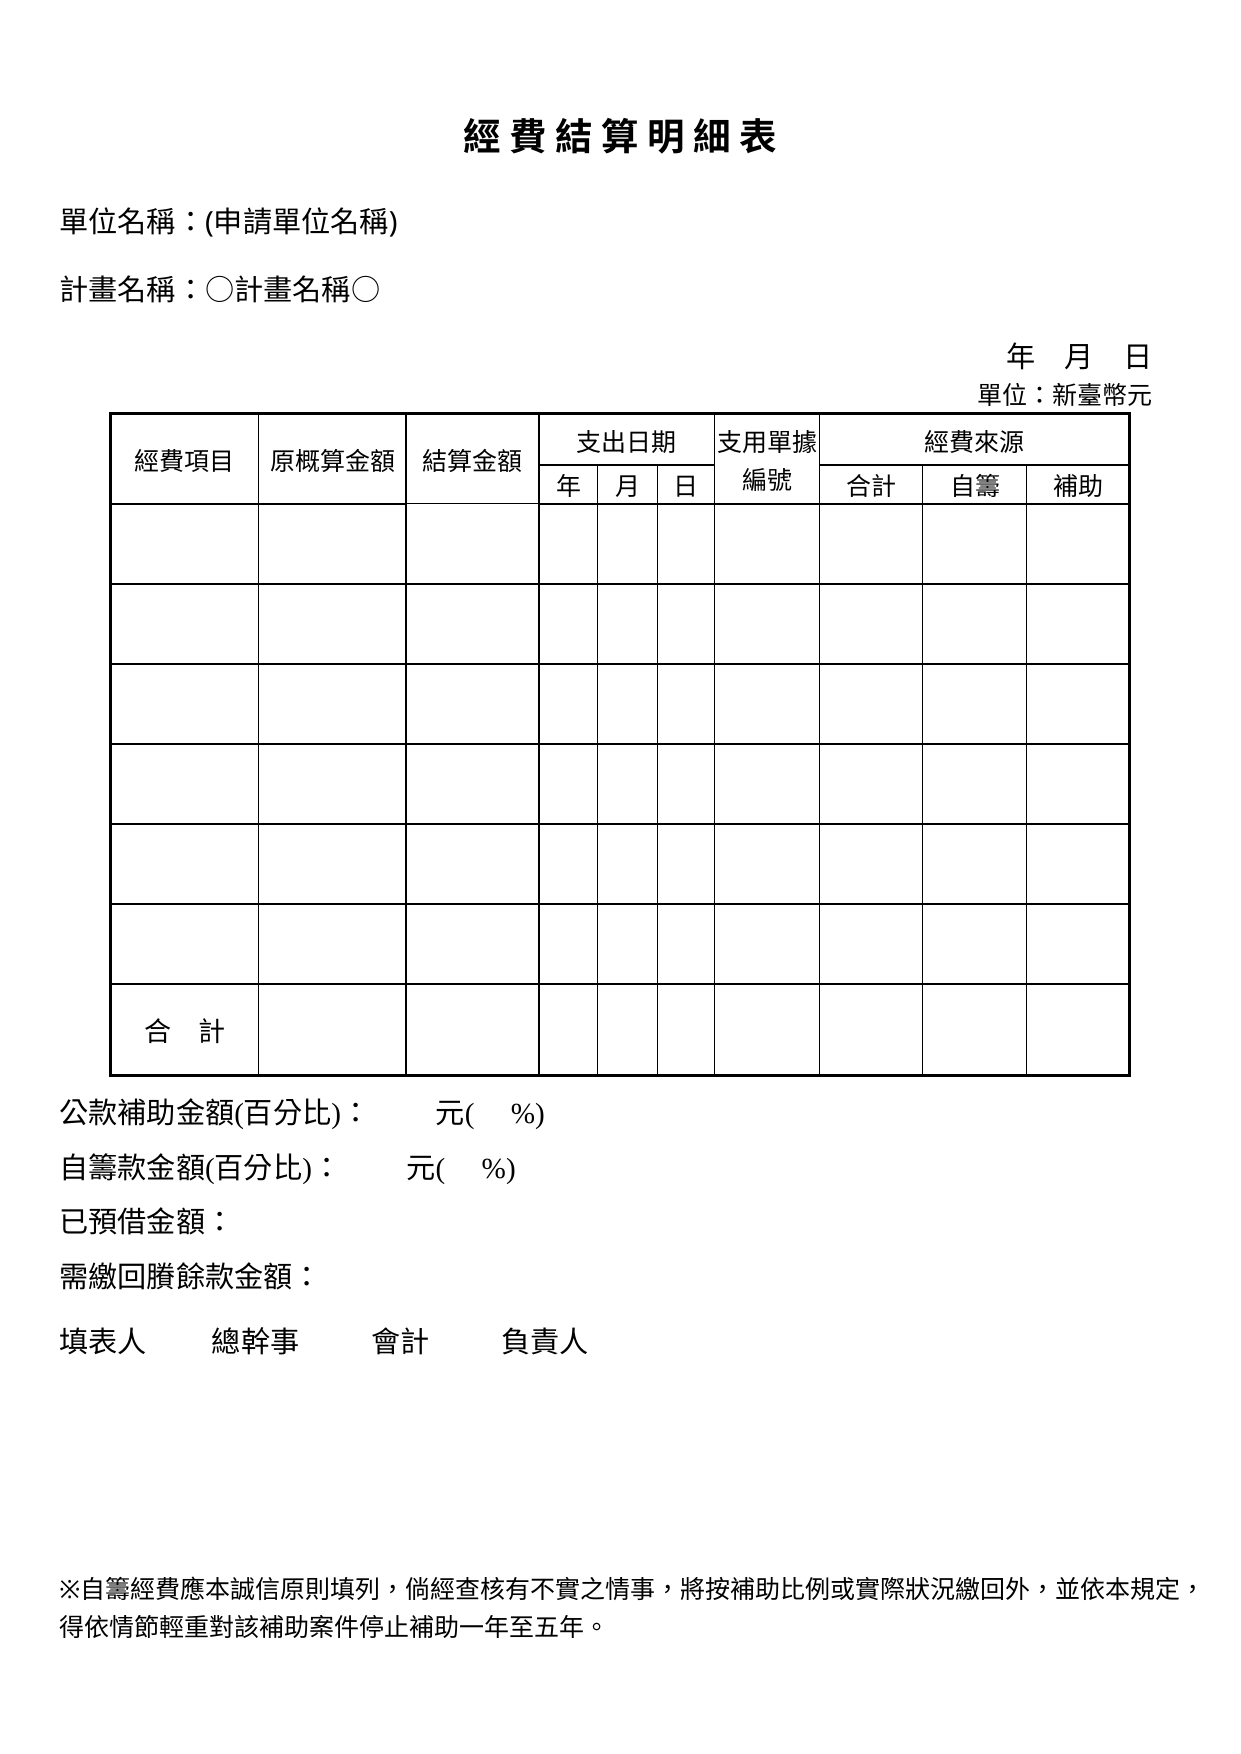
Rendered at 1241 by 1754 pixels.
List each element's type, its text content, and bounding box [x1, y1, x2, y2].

table_header 結算金額 [407, 415, 538, 503]
table_cell [407, 504, 538, 583]
table_cell [598, 905, 657, 983]
text 單位：新臺幣元 [59, 376, 1152, 412]
table_cell [1027, 745, 1128, 823]
table_cell [820, 905, 922, 983]
table_cell [715, 825, 819, 903]
table_cell [540, 505, 597, 583]
table_cell [923, 985, 1026, 1074]
table_cell [715, 665, 819, 743]
table_cell 合 計 [112, 985, 258, 1074]
text 經 費 結 算 明 細 表 [59, 107, 1181, 161]
table_cell [715, 905, 819, 983]
text ※自籌經費應本誠信原則填列，倘經查核有不實之情事，將按補助比例或實際狀況繳回外，並依本規定，得依情節輕重對該補助案件停止補助一年至五年。 [59, 1569, 1181, 1644]
table_cell [598, 985, 657, 1074]
text 需繳回賸餘款金額： [59, 1254, 1181, 1296]
table_cell [407, 585, 538, 663]
table_cell [715, 505, 819, 583]
table_cell [407, 665, 538, 743]
table_cell [540, 745, 597, 823]
table_cell [1027, 985, 1128, 1074]
table_cell [923, 505, 1026, 583]
text 公款補助金額(百分比)： 元( %) [59, 1089, 1181, 1132]
table_cell [1027, 905, 1128, 983]
table_cell [112, 665, 258, 743]
table_cell [658, 745, 714, 823]
table_header 支出日期 [540, 415, 714, 464]
table_cell [820, 505, 922, 583]
table_cell [923, 585, 1026, 663]
table_cell [407, 825, 538, 903]
text 計畫名稱：○計畫名稱○ [59, 266, 1181, 308]
table_cell [820, 665, 922, 743]
table_cell [598, 505, 657, 583]
table_cell [658, 905, 714, 983]
table_cell [259, 905, 405, 983]
table_cell 年 [540, 466, 597, 503]
table_cell [540, 985, 597, 1074]
table_cell [715, 985, 819, 1074]
table_cell [112, 585, 258, 663]
table_header 經費來源 [820, 415, 1128, 464]
table_cell 月 [598, 466, 657, 503]
table_cell [407, 985, 538, 1074]
table_header 原概算金額 [259, 415, 405, 503]
table_cell [540, 825, 597, 903]
table_cell [923, 745, 1026, 823]
table_cell [923, 825, 1026, 903]
table_cell [658, 505, 714, 583]
table_cell 補助 [1027, 466, 1128, 503]
table_cell [259, 585, 405, 663]
table_cell [407, 745, 538, 823]
table_cell [540, 585, 597, 663]
table_cell [259, 825, 405, 903]
table_cell [259, 745, 405, 823]
table_cell [820, 745, 922, 823]
table_cell [598, 745, 657, 823]
text 年 月 日 [59, 333, 1152, 376]
table_cell [1027, 505, 1128, 583]
table_cell [1027, 665, 1128, 743]
table_cell [112, 745, 258, 823]
table_cell 自籌 [923, 466, 1026, 503]
table_cell [923, 905, 1026, 983]
text 已預借金額： [59, 1199, 1181, 1241]
table_cell [658, 585, 714, 663]
table_cell [259, 505, 405, 583]
table_cell [658, 825, 714, 903]
text 自籌款金額(百分比)： 元( %) [59, 1144, 1181, 1187]
table_cell [540, 665, 597, 743]
table_cell [715, 745, 819, 823]
table_cell [1027, 825, 1128, 903]
table_cell [259, 665, 405, 743]
table_cell [715, 585, 819, 663]
table_cell [259, 985, 405, 1074]
table_cell [820, 825, 922, 903]
table_cell [407, 905, 538, 983]
table_cell [112, 905, 258, 983]
table_cell [112, 505, 258, 583]
table_cell [658, 665, 714, 743]
text 單位名稱：(申請單位名稱) [59, 199, 1181, 241]
text 填表人 總幹事 會計 負責人 [59, 1309, 1181, 1361]
table_header 經費項目 [112, 415, 258, 503]
table_cell [598, 825, 657, 903]
table_cell [598, 585, 657, 663]
table_cell [112, 825, 258, 903]
table_cell [820, 985, 922, 1074]
table_cell [1027, 585, 1128, 663]
table_cell 日 [658, 466, 714, 503]
table_cell [658, 985, 714, 1074]
table_cell [598, 665, 657, 743]
table_cell [540, 905, 597, 983]
table_header 支用單據 編號 [715, 415, 819, 503]
table_cell [820, 585, 922, 663]
table_cell [923, 665, 1026, 743]
table_cell 合計 [820, 466, 922, 503]
